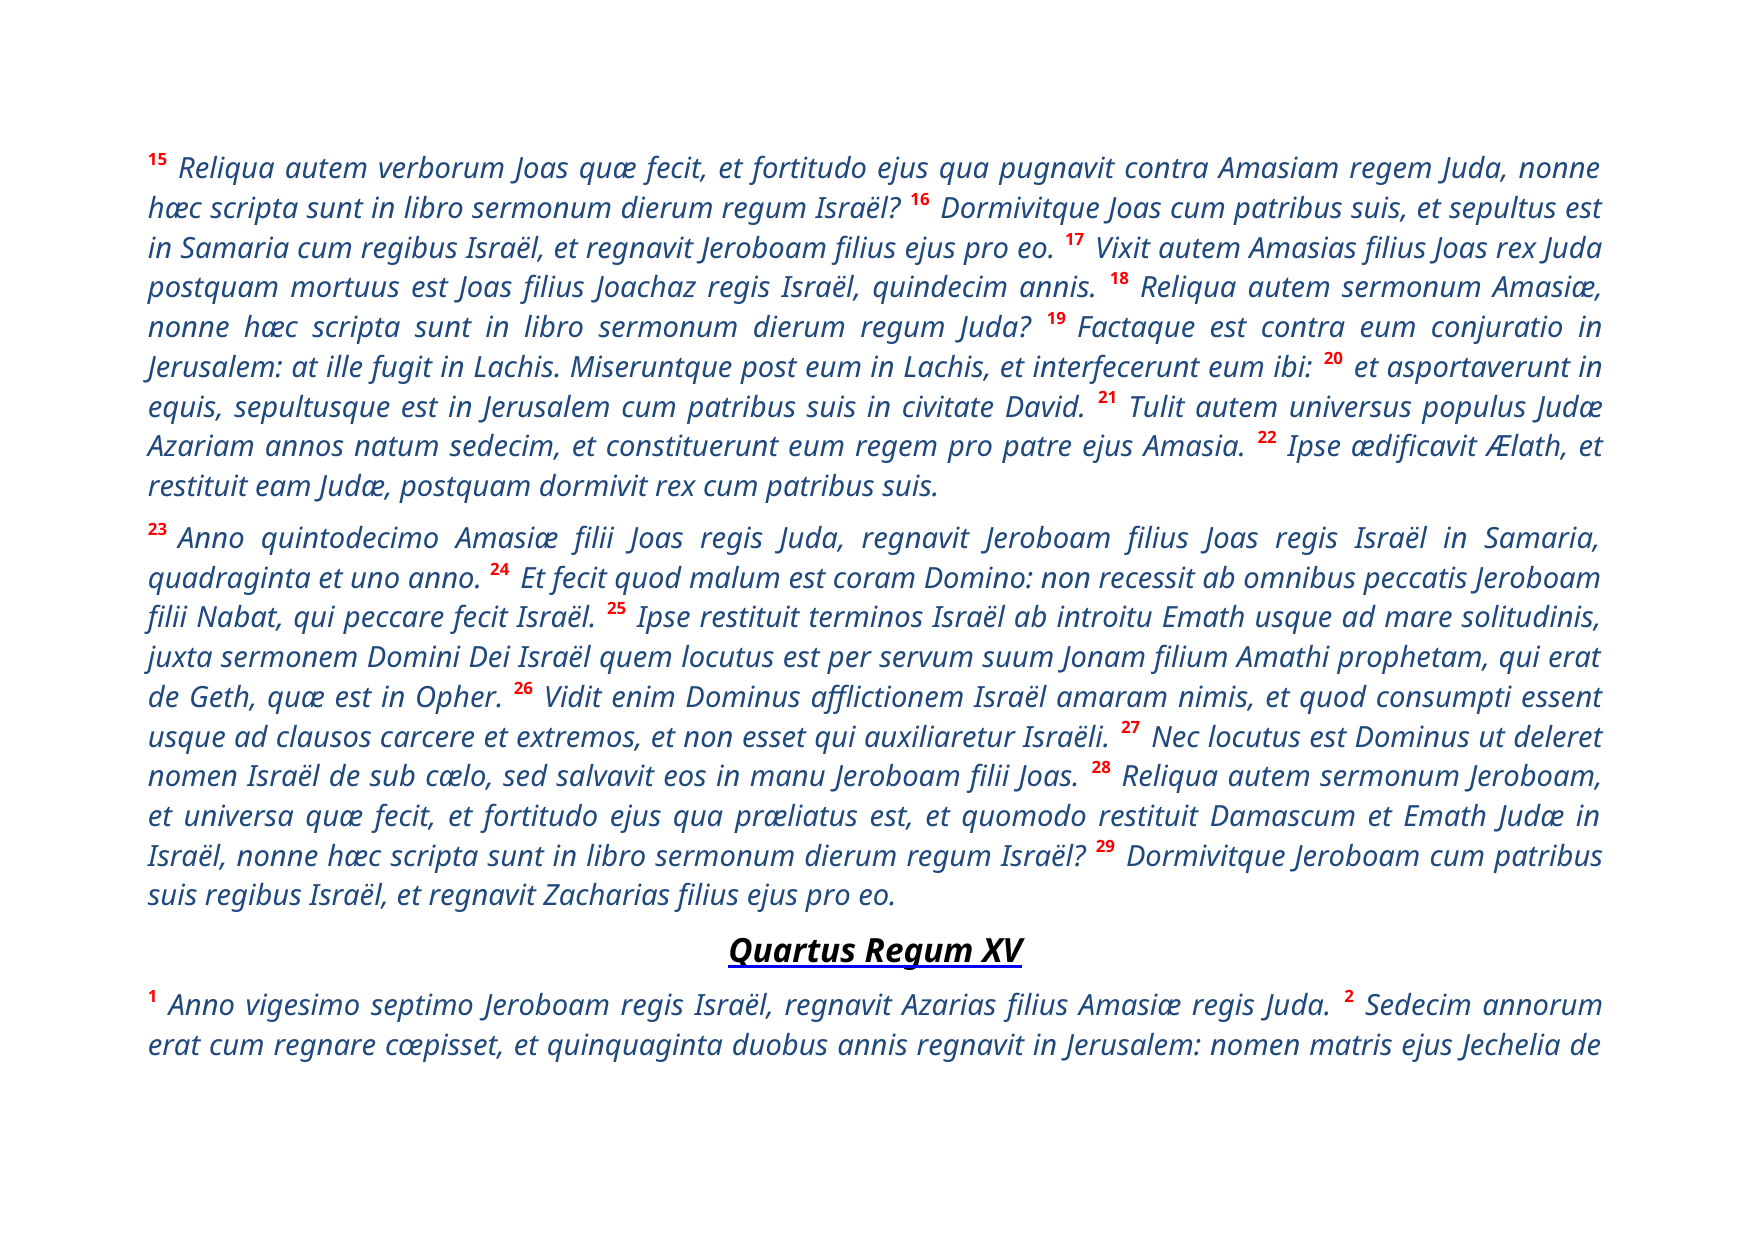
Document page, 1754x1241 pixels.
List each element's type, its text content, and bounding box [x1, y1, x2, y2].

text 23 Anno quintodecimo Amasiæ filii Joas regis Juda, regnavit Jeroboam filius Joas regis Israël in Samaria, quadraginta et uno anno. 24 Et fecit quod malum est coram Domino: non recessit ab omnibus peccatis Jeroboam filii Nabat, qui peccare fecit Israël. 25 Ipse restituit terminos Israël ab introitu Emath usque ad mare solitudinis, juxta sermonem Domini Dei Israël quem locutus est per servum suum Jonam filium Amathi prophetam, qui erat de Geth, quæ est in Opher. 26 Vidit enim Dominus afflictionem Israël amaram nimis, et quod consumpti essent usque ad clausos carcere et extremos, et non esset qui auxiliaretur Israëli. 27 Nec locutus est Dominus ut deleret nomen Israël de sub cælo, sed salvavit eos in manu Jeroboam filii Joas. 28 Reliqua autem sermonum Jeroboam, et universa quæ fecit, et fortitudo ejus qua præliatus est, et quomodo restituit Damascum et Emath Judæ in Israël, nonne hæc scripta sunt in libro sermonum dierum regum Israël? 29 Dormivitque Jeroboam cum patribus suis regibus Israël, et regnavit Zacharias filius ejus pro eo. [148, 517, 1606, 914]
text Quartus Regum XV [148, 927, 1606, 972]
text 15 Reliqua autem verborum Joas quæ fecit, et fortitudo ejus qua pugnavit contra Amasiam regem Juda, nonne hæc scripta sunt in libro sermonum dierum regum Israël? 16 Dormivitque Joas cum patribus suis, et sepultus est in Samaria cum regibus Israël, et regnavit Jeroboam filius ejus pro eo. 17 Vixit autem Amasias filius Joas rex Juda postquam mortuus est Joas filius Joachaz regis Israël, quindecim annis. 18 Reliqua autem sermonum Amasiæ, nonne hæc scripta sunt in libro sermonum dierum regum Juda? 19 Factaque est contra eum conjuratio in Jerusalem: at ille fugit in Lachis. Miseruntque post eum in Lachis, et interfecerunt eum ibi: 20 et asportaverunt in equis, sepultusque est in Jerusalem cum patribus suis in civitate David. 21 Tulit autem universus populus Judæ Azariam annos natum sedecim, et constituerunt eum regem pro patre ejus Amasia. 22 Ipse ædificavit Ælath, et restituit eam Judæ, postquam dormivit rex cum patribus suis. [148, 148, 1606, 505]
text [148, 985, 1606, 1064]
